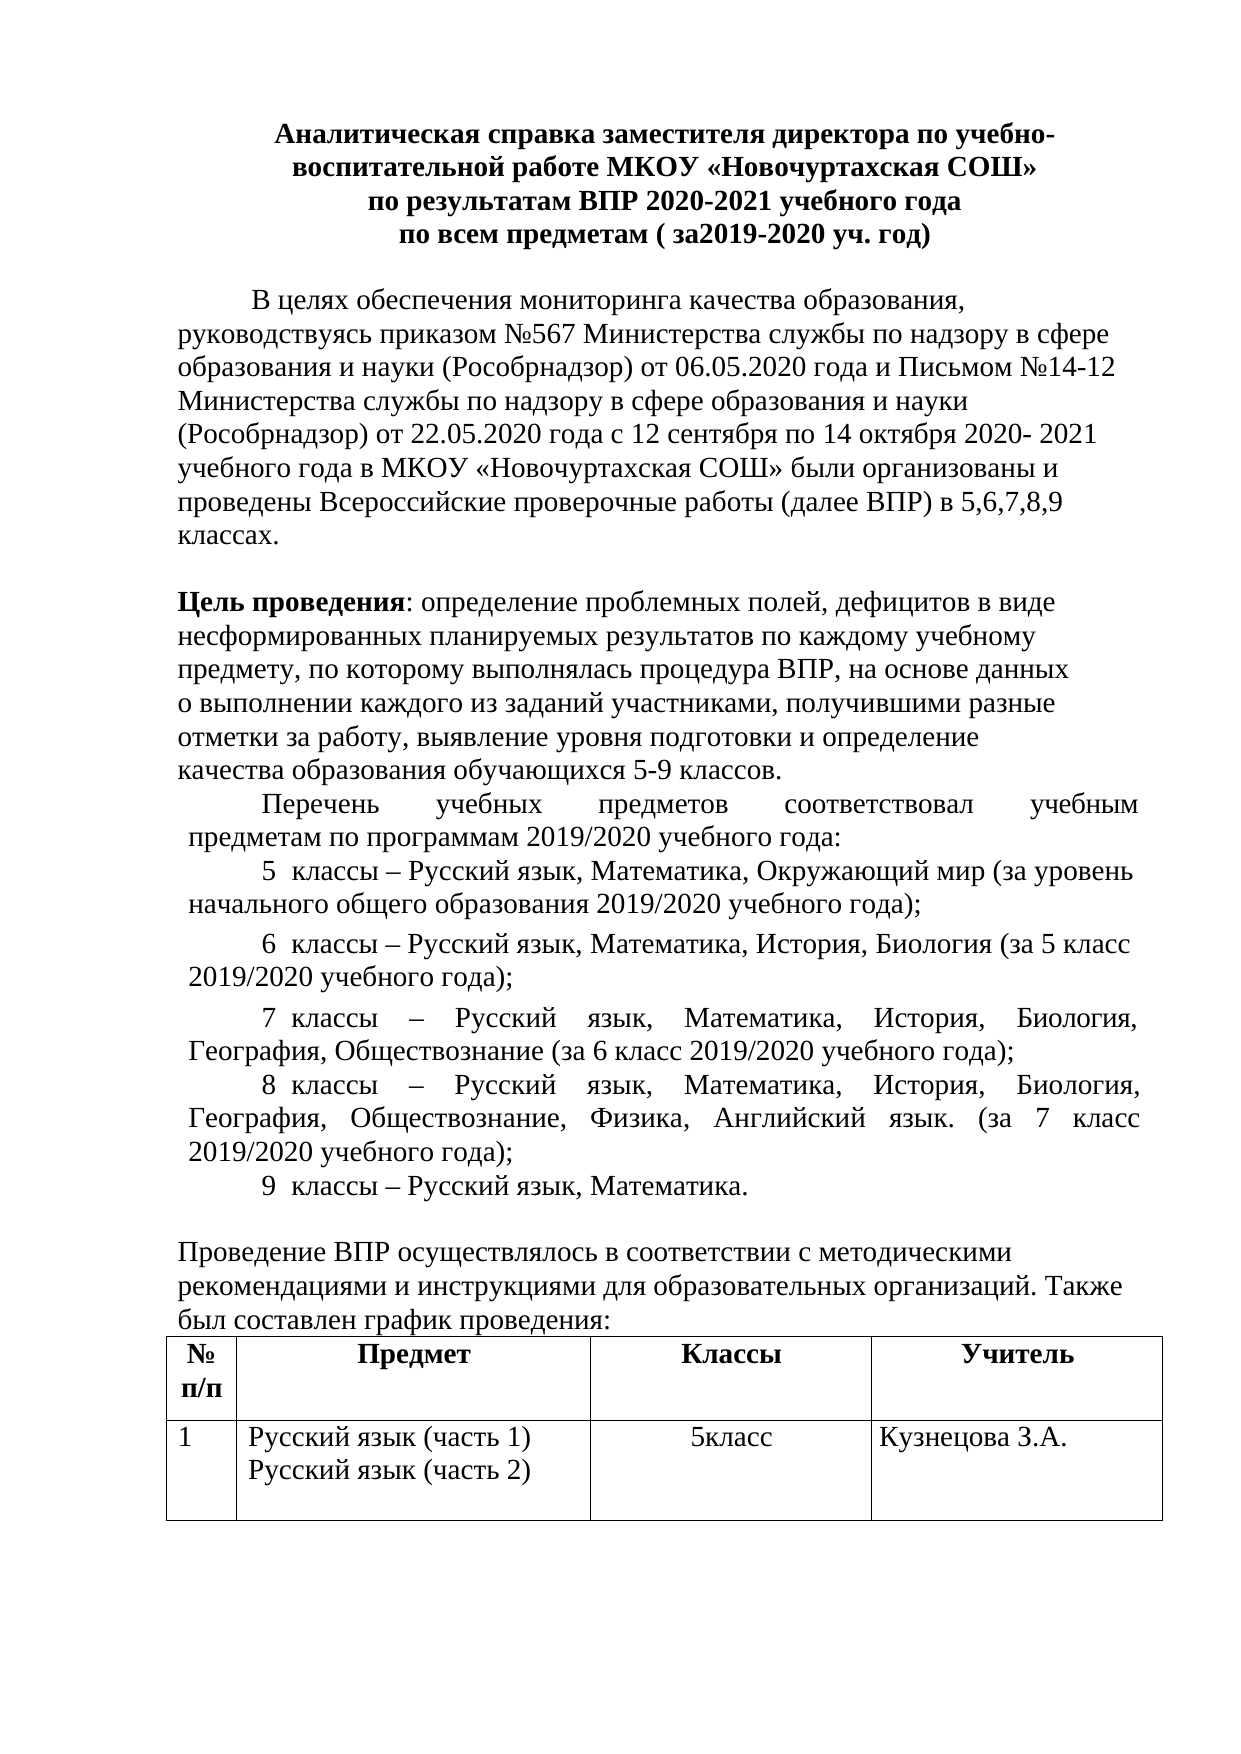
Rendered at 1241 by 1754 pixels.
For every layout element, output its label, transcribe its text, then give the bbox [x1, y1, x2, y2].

table_header Учитель [872, 1337, 1162, 1420]
text по результатам ВПР 2020-2021 учебного года по всем предметам ( за2019-2020 уч. год) [367, 183, 962, 250]
text В целях обеспечения мониторинга качества образования, [251, 282, 1228, 316]
table_header Классы [591, 1337, 871, 1420]
list классы – Русский язык, Математика, История, Биология, География, Обществознание, Физика, Английский язык. (за 7 класс 2019/2020 учебного года); [188, 1067, 1141, 1168]
subtitle Аналитическая справка заместителя директора по учебно- воспитательной работе МКОУ «Новочуртахская СОШ» [272, 116, 1057, 183]
table_cell Русский язык (часть 1) Русский язык (часть 2) [237, 1421, 590, 1520]
text Перечень учебных предметов соответствовал учебным предметам по программам 2019/2020 учебного года: [188, 786, 1141, 853]
text Цель проведения: определение проблемных полей, дефицитов в виде несформированных планируемых результатов по каждому учебному предмету, по которому выполнялась процедура ВПР, на основе данных о выполнении каждого из заданий участниками, получившими разные отметки за работу, выявление уровня подготовки и определение качества образования обучающихся 5-9 классов. [177, 584, 1079, 786]
table_cell 1 [167, 1421, 236, 1520]
list классы – Русский язык, Математика, История, Биология, География, Обществознание (за 6 класс 2019/2020 учебного года); [188, 1000, 1141, 1067]
list классы – Русский язык, Математика. [188, 1168, 1141, 1201]
table_header № п/п [167, 1337, 236, 1420]
text Проведение ВПР осуществлялось в соответствии с методическими [177, 1235, 1228, 1268]
table_cell Кузнецова З.А. [872, 1421, 1162, 1520]
list классы – Русский язык, Математика, Окружающий мир (за уровень начального общего образования 2019/2020 учебного года); [188, 853, 1140, 920]
list классы – Русский язык, Математика, История, Биология (за 5 класс 2019/2020 учебного года); [188, 926, 1141, 993]
text руководствуясь приказом №567 Министерства службы по надзору в сфере образования и науки (Рособрнадзор) от 06.05.2020 года и Письмом №14-12 Министерства службы по надзору в сфере образования и науки (Рособрнадзор) от 22.05.2020 года с 12 сентября по 14 октября 2020- 2021 учебного года в МКОУ «Новочуртахская СОШ» были организованы и проведены Всероссийские проверочные работы (далее ВПР) в 5,6,7,8,9 классах. [177, 316, 1141, 551]
text рекомендациями и инструкциями для образовательных организаций. Также был составлен график проведения: [177, 1268, 1125, 1335]
table_cell 5класс [591, 1421, 871, 1520]
table_header Предмет [237, 1337, 590, 1420]
